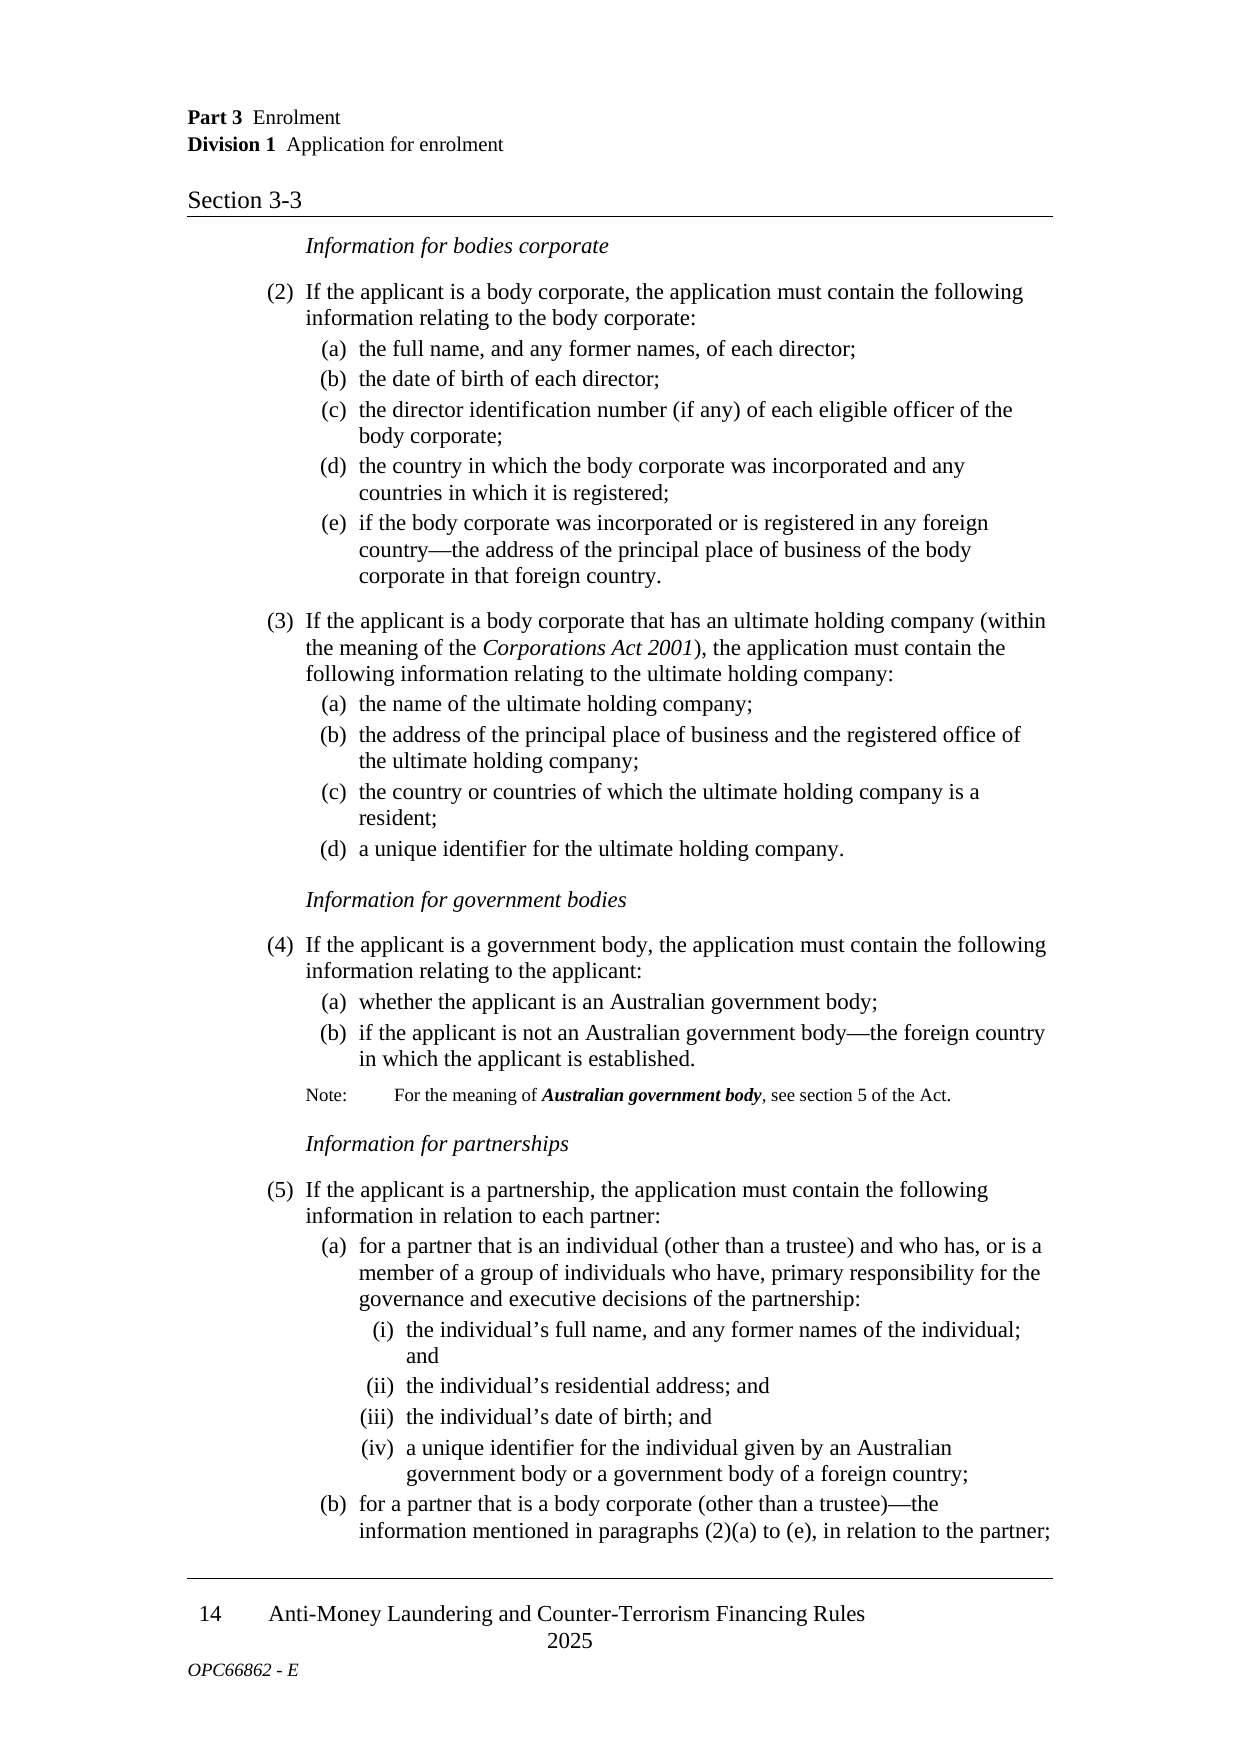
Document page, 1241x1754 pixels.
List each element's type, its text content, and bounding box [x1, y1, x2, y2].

text (iv) a unique identifier for the individual given by an Australian government body or a government body of a foreign country; [187, 1434, 1053, 1486]
text (4) If the applicant is a government body, the application must contain the following information relating to the applicant: [187, 931, 1053, 984]
text (b) the address of the principal place of business and the registered office of the ultimate holding company; [187, 721, 1053, 774]
text (b) if the applicant is not an Australian government body—the foreign country in which the applicant is established. [187, 1018, 1053, 1071]
text (a) for a partner that is an individual (other than a trustee) and who has, or is a member of a group of individuals who have, primary responsibility for the governance and executive decisions of the partnership: [187, 1232, 1053, 1312]
text (5) If the applicant is a partnership, the application must contain the following information in relation to each partner: [187, 1176, 1053, 1228]
text (3) If the applicant is a body corporate that has an ultimate holding company (within the meaning of the Corporations Act 2001), the application must contain the following information relating to the ultimate holding company: [187, 607, 1053, 686]
text Note: For the meaning of Australian government body, see section 5 of the Act. [305, 1084, 1053, 1106]
text (b) for a partner that is a body corporate (other than a trustee)—the information mentioned in paragraphs (2)(a) to (e), in relation to the partner; [187, 1491, 1053, 1543]
text (2) If the applicant is a body corporate, the application must contain the following information relating to the body corporate: [187, 278, 1053, 330]
text Information for bodies corporate [305, 233, 1053, 259]
text (c) the country or countries of which the ultimate holding company is a resident; [187, 778, 1053, 831]
text (d) the country in which the body corporate was incorporated and any countries in which it is registered; [187, 452, 1053, 505]
text (a) the full name, and any former names, of each director; [187, 334, 1053, 361]
text (c) the director identification number (if any) of each eligible officer of the body corporate; [187, 396, 1053, 448]
text (ii) the individual’s residential address; and [187, 1373, 1053, 1399]
text (iii) the individual’s date of birth; and [187, 1403, 1053, 1429]
text (d) a unique identifier for the ultimate holding company. [187, 835, 1053, 861]
text (e) if the body corporate was incorporated or is registered in any foreign country—the address of the principal place of business of the body corporate in that foreign country. [187, 509, 1053, 588]
text (a) the name of the ultimate holding company; [187, 690, 1053, 717]
text (a) whether the applicant is an Australian government body; [187, 988, 1053, 1014]
text Information for partnerships [305, 1131, 1053, 1157]
text (b) the date of birth of each director; [187, 365, 1053, 391]
text (i) the individual’s full name, and any former names of the individual; and [187, 1316, 1053, 1368]
text Information for government bodies [305, 886, 1053, 912]
